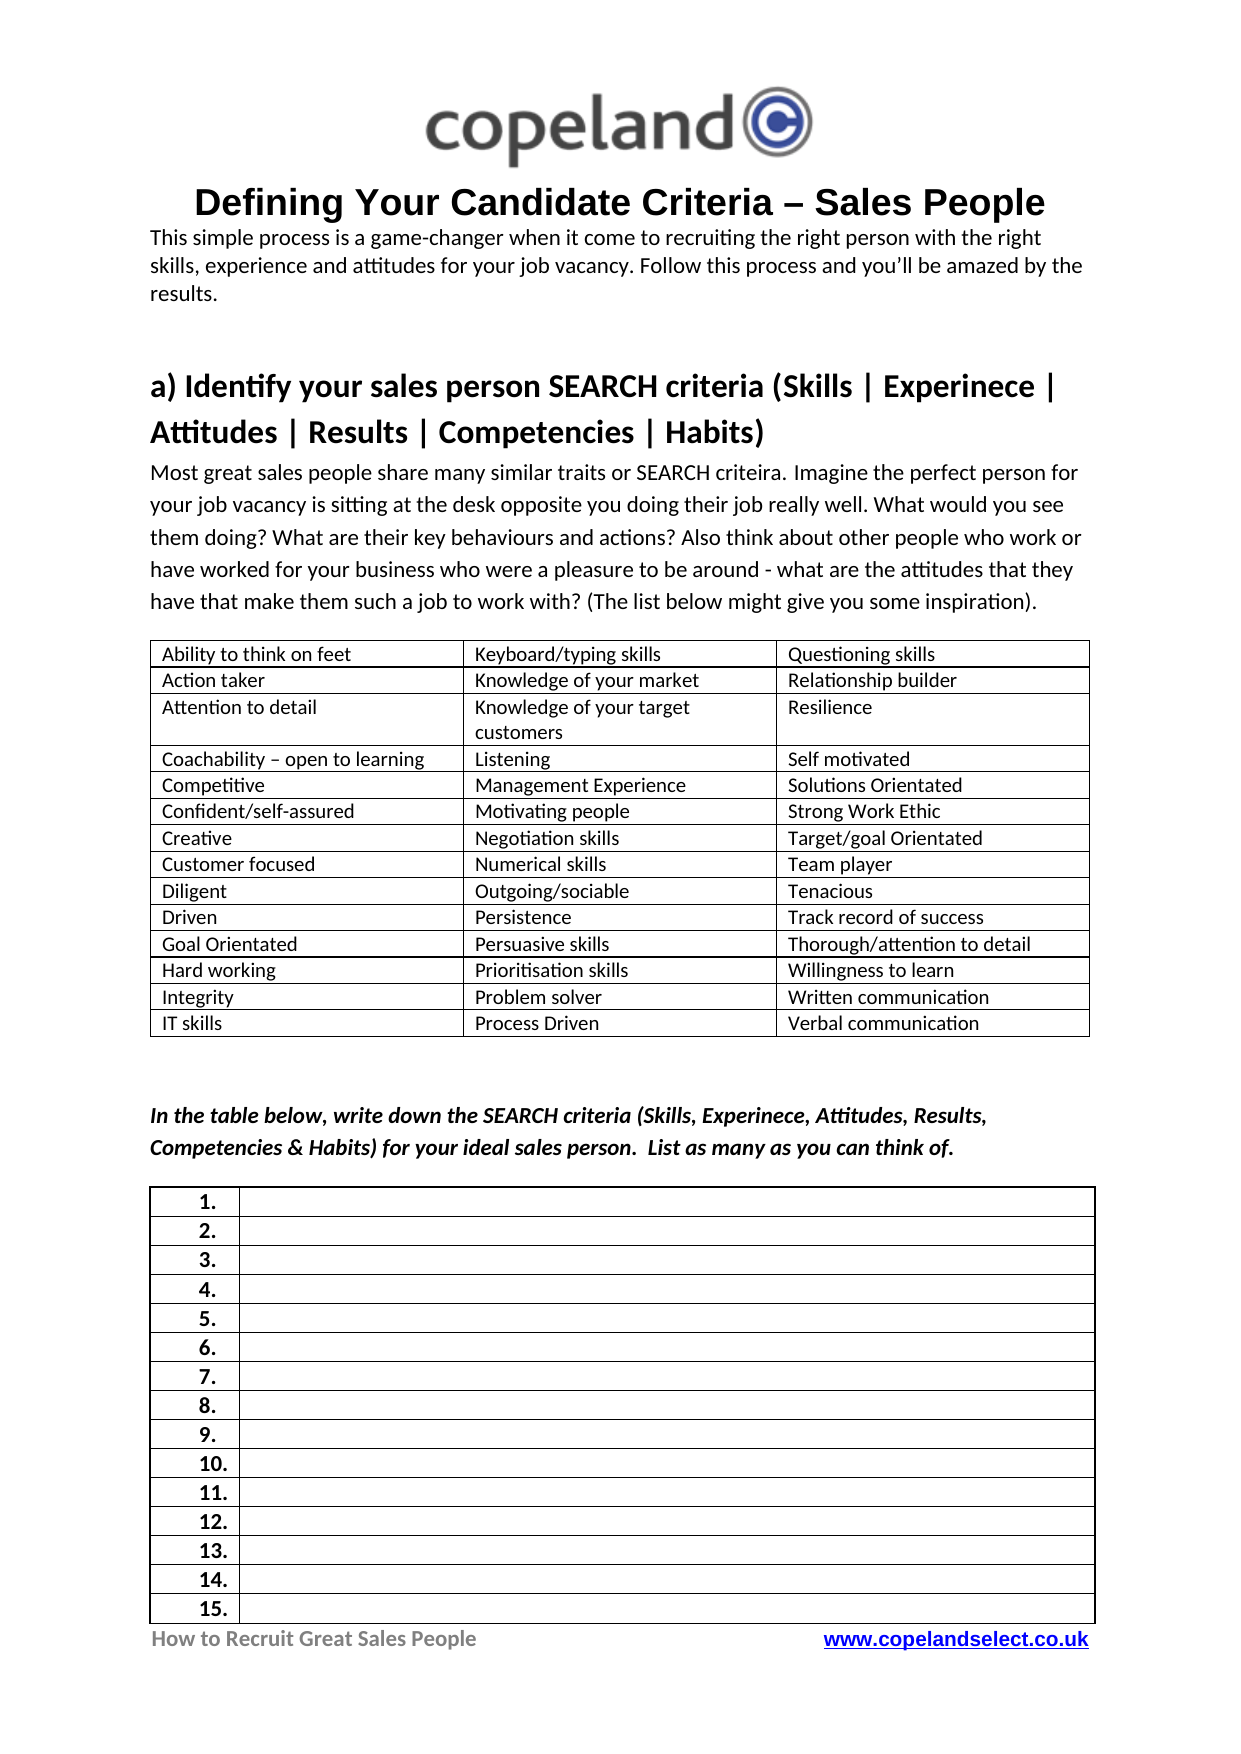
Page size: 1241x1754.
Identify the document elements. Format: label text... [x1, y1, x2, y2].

table_cell Written communication [777, 984, 1089, 1009]
table_cell 2. [151, 1217, 239, 1244]
table_cell Action taker [151, 668, 463, 693]
table_cell Diligent [151, 878, 463, 903]
table_cell Customer focused [151, 852, 463, 877]
text This simple process is a game-changer when it come to recruiting the right person with the right skills, experience and attitudes for your job vacancy. Follow this process and you’ll be amazed by the results. [150, 223, 1090, 307]
table_cell Negotiation skills [464, 825, 776, 851]
table_cell Goal Orientated [151, 931, 463, 956]
table_cell 7. [151, 1362, 239, 1390]
table_cell Knowledge of your target customers [464, 694, 776, 745]
table_cell 9. [151, 1420, 239, 1448]
table_cell [240, 1507, 1094, 1535]
table_cell Thorough/attention to detail [777, 931, 1089, 956]
table_cell Integrity [151, 984, 463, 1009]
table_header 1. [151, 1188, 239, 1216]
table_cell [240, 1246, 1094, 1274]
table_cell Willingness to learn [777, 958, 1089, 983]
table_cell Strong Work Ethic [777, 799, 1089, 824]
table_cell [240, 1217, 1094, 1244]
table_cell [240, 1333, 1094, 1361]
table_cell IT skills [151, 1010, 463, 1036]
table_cell [240, 1594, 1094, 1622]
table_cell Numerical skills [464, 852, 776, 877]
table_cell [240, 1275, 1094, 1303]
table_cell Resilience [777, 694, 1089, 745]
table_cell 3. [151, 1246, 239, 1274]
table_cell 15. [151, 1594, 239, 1622]
table_cell Coachability – open to learning [151, 746, 463, 771]
table_cell Attention to detail [151, 694, 463, 745]
list Most great sales people share many similar traits or SEARCH criteira. Imagine the perfect person for your job vacancy is sitting at the desk opposite you doing their job really well. What would you see them doing? What are their key behaviours and actions? Also think about other people who work or have worked for your business who were a pleasure to be around - what are the attitudes that they have that make them such a job to work with? (The list below might give you some inspiration). [150, 458, 1090, 615]
table_cell 10. [151, 1449, 239, 1477]
table_cell Knowledge of your market [464, 668, 776, 693]
table_cell Verbal communication [777, 1010, 1089, 1036]
table_header Questioning skills [777, 641, 1089, 666]
table_cell 8. [151, 1391, 239, 1419]
table_cell Prioritisation skills [464, 958, 776, 983]
table_cell 4. [151, 1275, 239, 1303]
table_cell [240, 1565, 1094, 1593]
picture [390, 73, 850, 180]
table_cell Persuasive skills [464, 931, 776, 956]
table_cell 6. [151, 1333, 239, 1361]
table_cell Process Driven [464, 1010, 776, 1036]
list a) Identify your sales person SEARCH criteria (Skills | Experinece | Attitudes | Results | Competencies | Habits) [150, 365, 1090, 452]
table_cell Outgoing/sociable [464, 878, 776, 903]
table_cell [240, 1536, 1094, 1564]
table_cell Management Experience [464, 772, 776, 798]
table_cell Hard working [151, 958, 463, 983]
table_cell Motivating people [464, 799, 776, 824]
table_cell Listening [464, 746, 776, 771]
table_header Ability to think on feet [151, 641, 463, 666]
table_cell [240, 1304, 1094, 1332]
table_cell [240, 1391, 1094, 1419]
table_cell 13. [151, 1536, 239, 1564]
table_cell Problem solver [464, 984, 776, 1009]
table_header [240, 1188, 1094, 1216]
table_cell Driven [151, 905, 463, 930]
table_cell Team player [777, 852, 1089, 877]
list In the table below, write down the SEARCH criteria (Skills, Experinece, Attitudes, Results, Competencies & Habits) for your ideal sales person. List as many as you can think of. [150, 1101, 1090, 1161]
table_cell [240, 1420, 1094, 1448]
table_cell Self motivated [777, 746, 1089, 771]
table_cell 11. [151, 1478, 239, 1506]
table_cell [240, 1362, 1094, 1390]
table_cell Tenacious [777, 878, 1089, 903]
table_cell Track record of success [777, 905, 1089, 930]
table_cell Persistence [464, 905, 776, 930]
table_cell 5. [151, 1304, 239, 1332]
text Defining Your Candidate Criteria – Sales People [150, 180, 1090, 223]
table_cell Competitive [151, 772, 463, 798]
table_cell Confident/self-assured [151, 799, 463, 824]
table_cell [240, 1449, 1094, 1477]
table_cell Relationship builder [777, 668, 1089, 693]
table_cell 14. [151, 1565, 239, 1593]
table_cell Target/goal Orientated [777, 825, 1089, 851]
table_cell [240, 1478, 1094, 1506]
table_cell Solutions Orientated [777, 772, 1089, 798]
table_cell Creative [151, 825, 463, 851]
table_cell 12. [151, 1507, 239, 1535]
table_header Keyboard/typing skills [464, 641, 776, 666]
